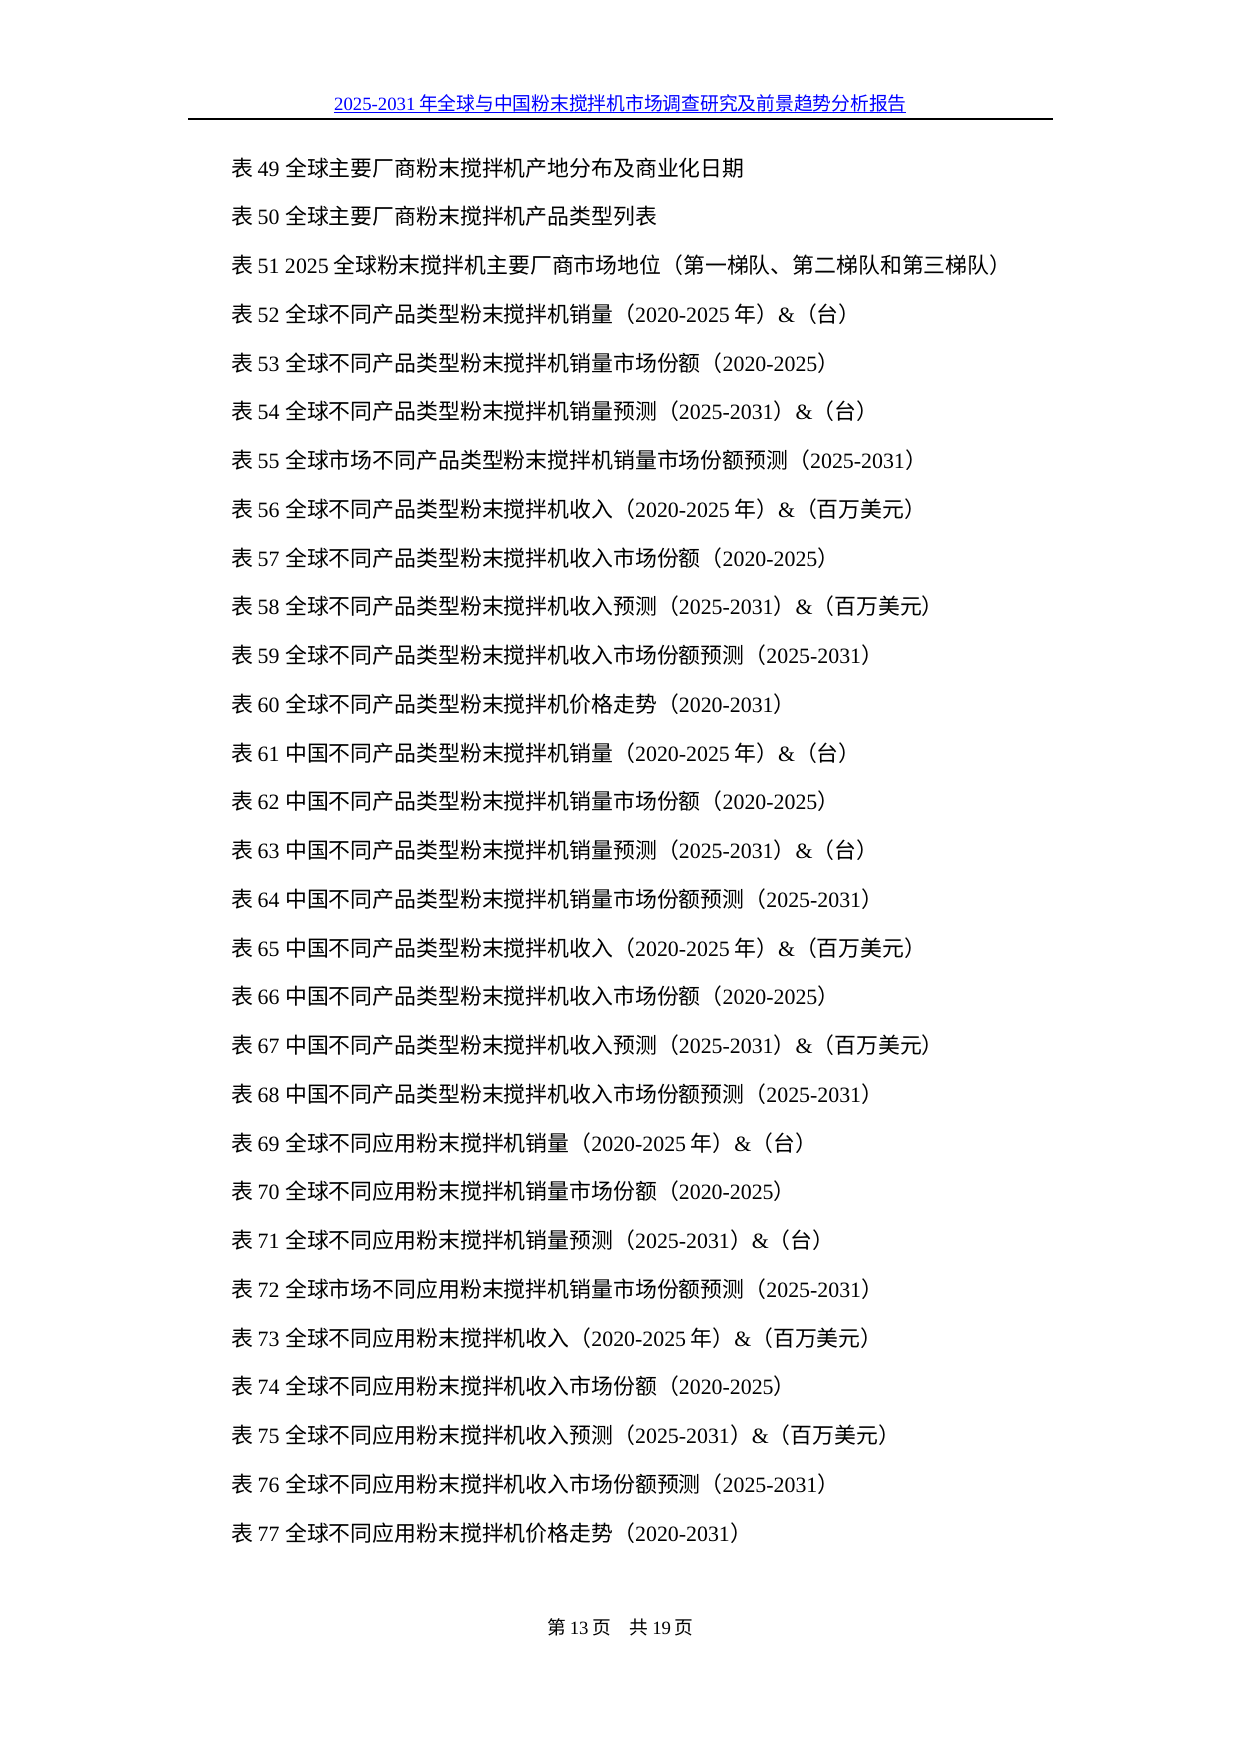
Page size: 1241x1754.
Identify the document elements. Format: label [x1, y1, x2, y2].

text [187, 150, 1053, 1548]
